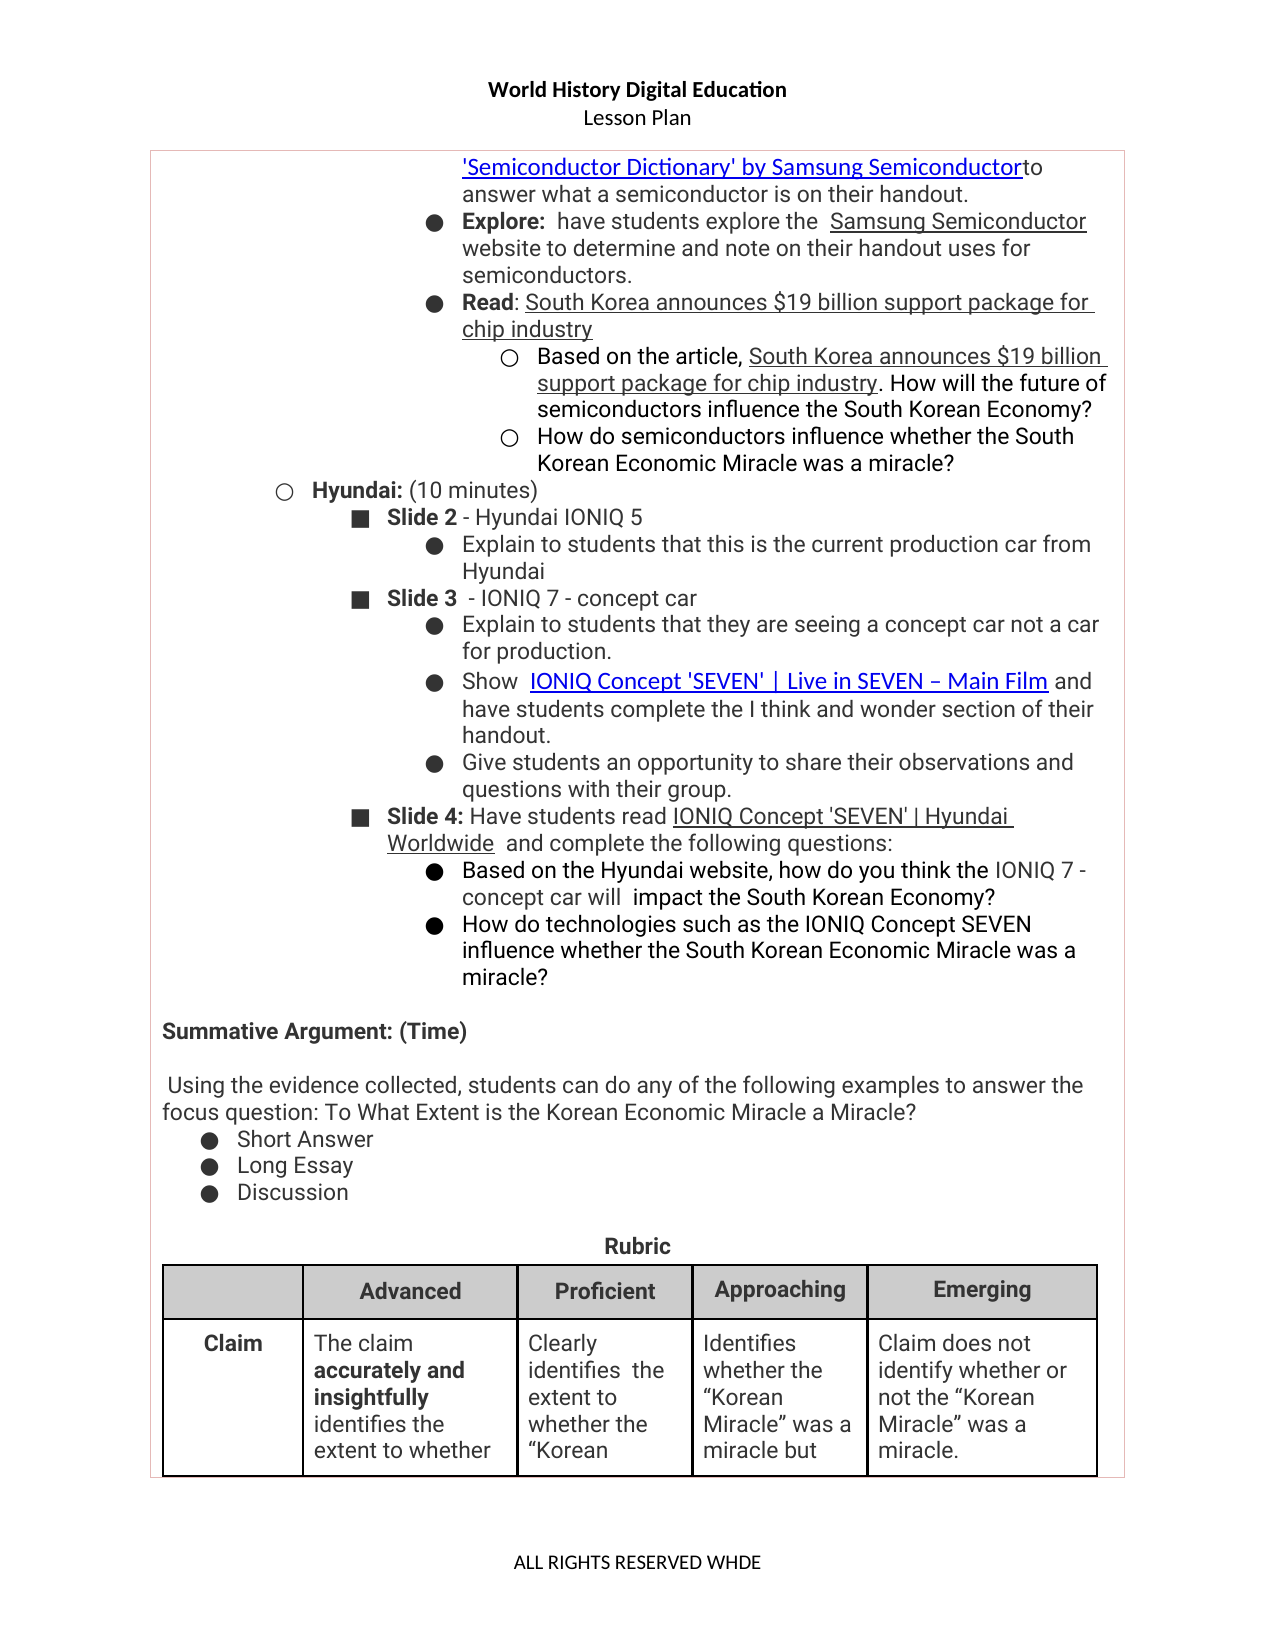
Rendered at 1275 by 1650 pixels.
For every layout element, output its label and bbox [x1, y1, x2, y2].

table_cell [151, 151, 1124, 1477]
